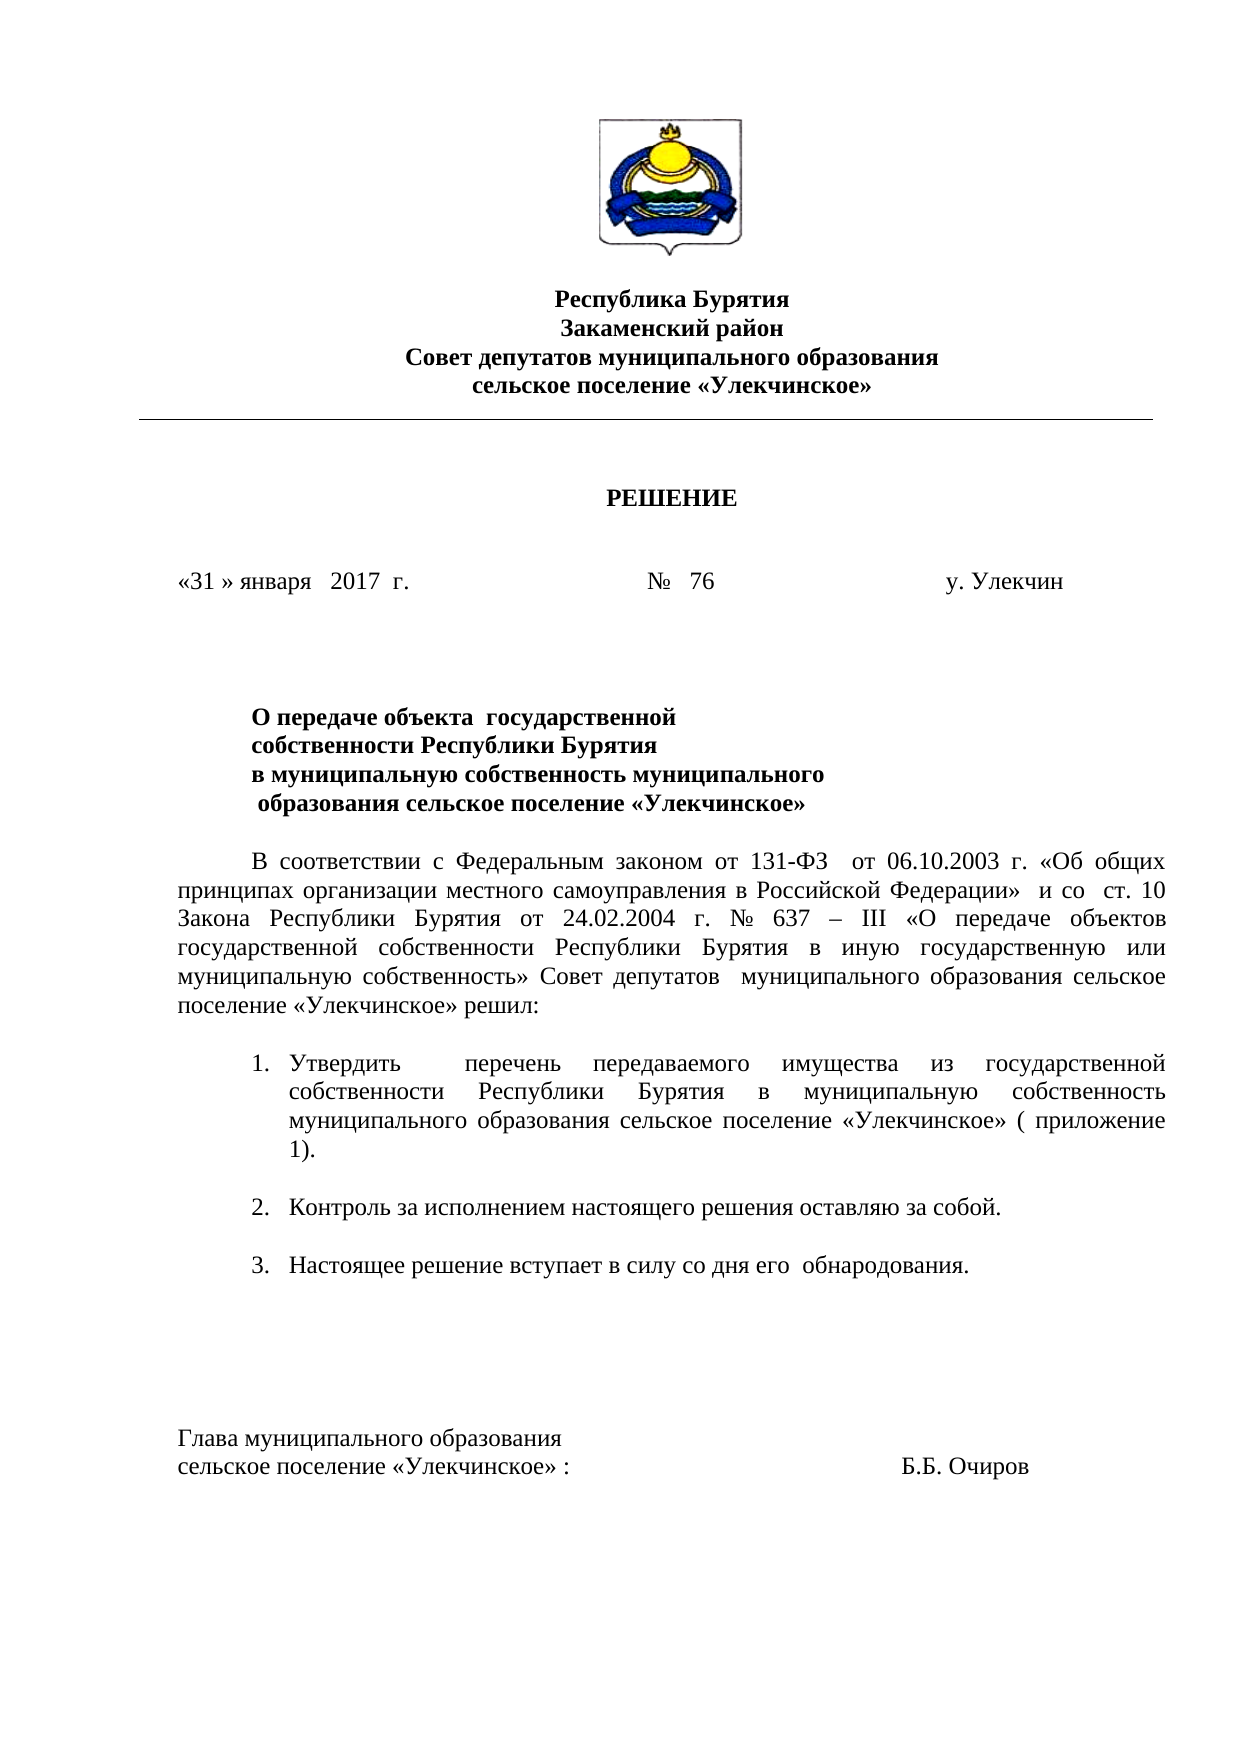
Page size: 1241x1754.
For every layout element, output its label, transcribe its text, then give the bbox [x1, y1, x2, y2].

text собственности Республики Бурятия [177, 731, 1167, 759]
list Контроль за исполнением настоящего решения оставляю за собой. [251, 1192, 1167, 1221]
text образования сельское поселение «Улекчинское» [177, 788, 1167, 817]
text О передаче объекта государственной [177, 702, 1167, 731]
text в муниципальную собственность муниципального [177, 759, 1167, 788]
text «31 » января 2017 г. № 76 у. Улекчин [177, 566, 1167, 594]
text Совет депутатов муниципального образования [177, 342, 1167, 371]
subtitle Закаменский район [118, 313, 1167, 342]
text сельское поселение «Улекчинское» : Б.Б. Очиров [177, 1451, 1167, 1480]
list Настоящее решение вступает в силу со дня его обнародования. [251, 1250, 1167, 1278]
list Утвердить перечень передаваемого имущества из государственной собственности Республики Бурятия в муниципальную собственность муниципального образования сельское поселение «Улекчинское» ( приложение 1). [251, 1048, 1167, 1163]
text В соответствии с Федеральным законом от 131-ФЗ от 06.10.2003 г. «Об общих принципах организации местного самоуправления в Российской Федерации» и со ст. 10 Закона Республики Бурятия от 24.02.2004 г. № 637 – III «О передаче объектов государственной собственности Республики Бурятия в иную государственную или муниципальную собственность» Совет депутатов муниципального образования сельское поселение «Улекчинское» решил: [177, 846, 1167, 1018]
text Глава муниципального образования [177, 1423, 1167, 1451]
subtitle Республика Бурятия [118, 284, 1167, 313]
text РЕШЕНИЕ [177, 483, 1167, 511]
text сельское поселение «Улекчинское» [177, 371, 1167, 399]
